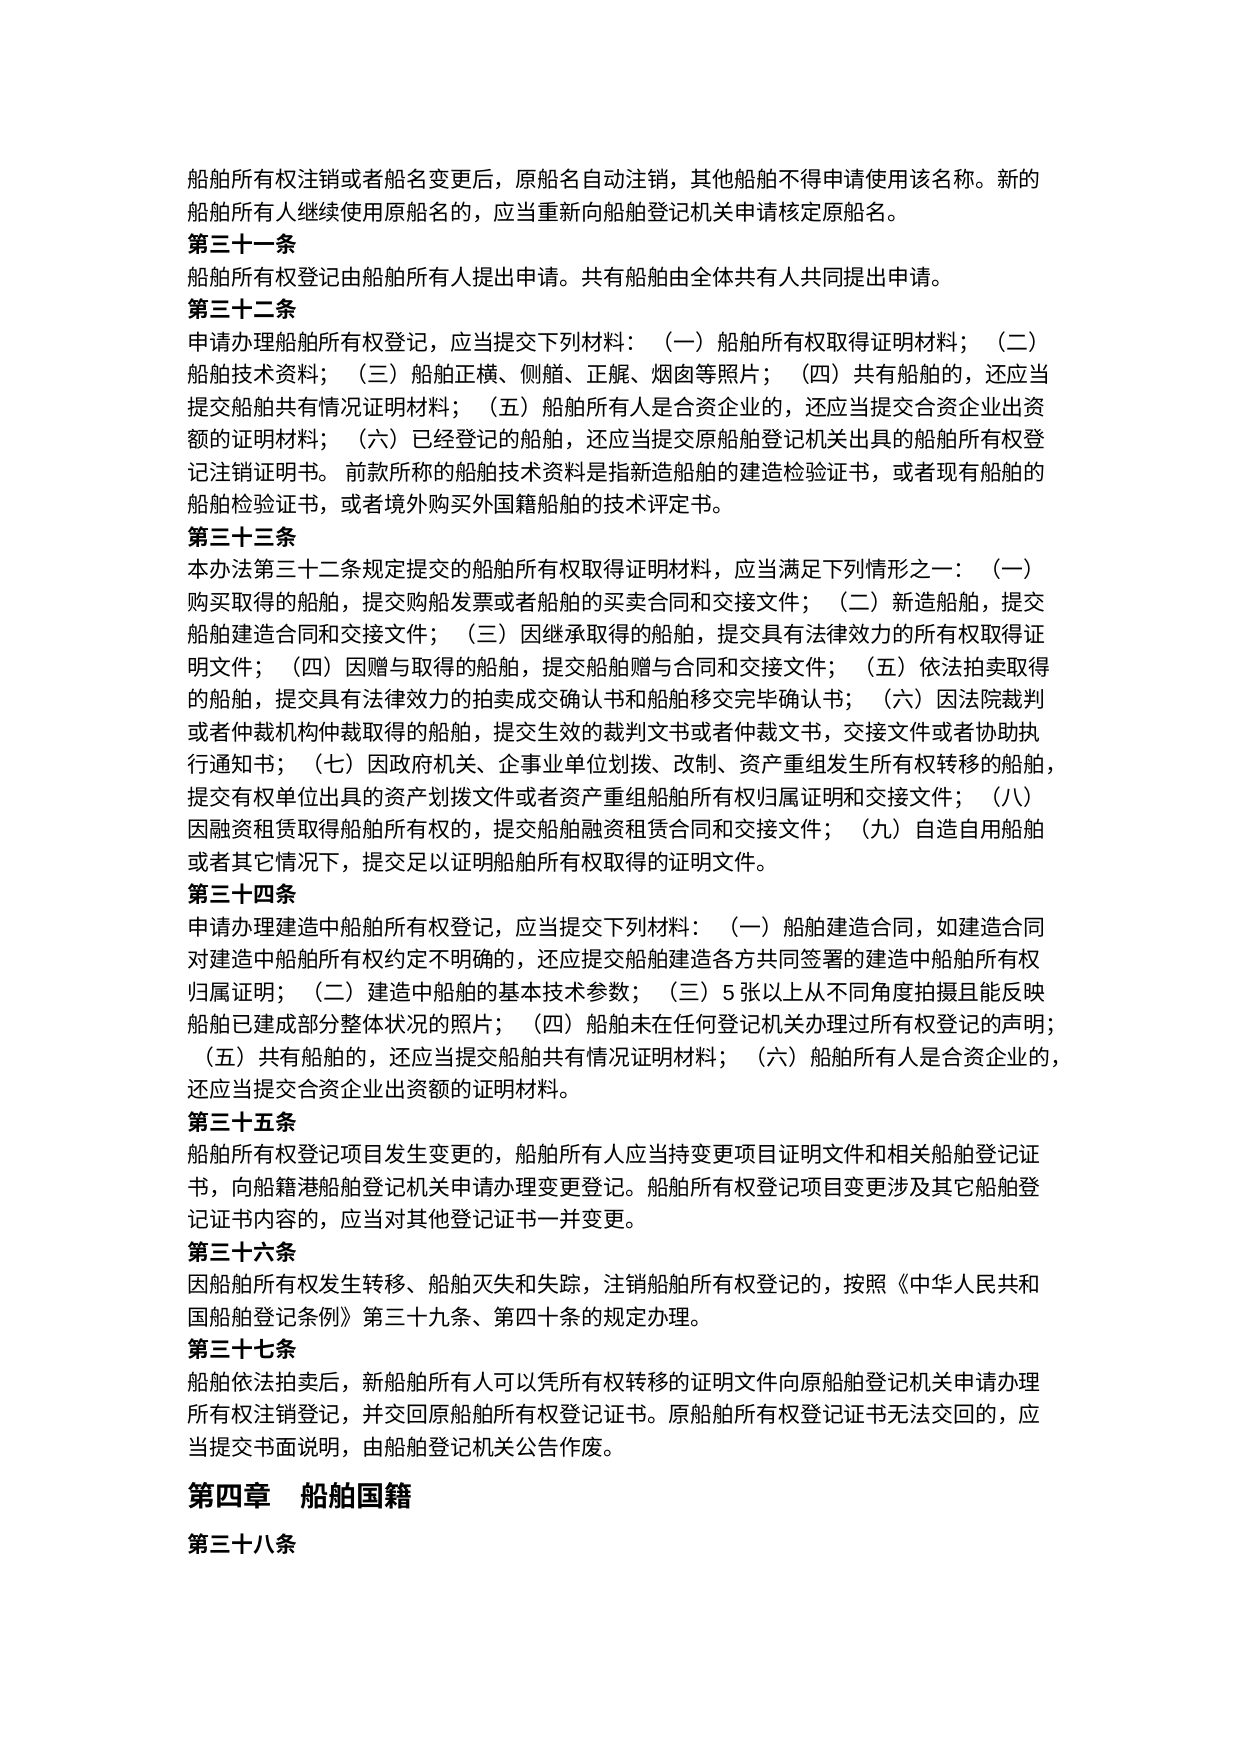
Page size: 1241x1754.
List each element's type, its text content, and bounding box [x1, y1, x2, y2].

text 申请办理船舶所有权登记，应当提交下列材料： （一）船舶所有权取得证明材料； （二）船舶技术资料； （三）船舶正横、侧艏、正艉、烟囱等照片； （四）共有船舶的，还应当提交船舶共有情况证明材料； （五）船舶所有人是合资企业的，还应当提交合资企业出资额的证明材料； （六）已经登记的船舶，还应当提交原船舶登记机关出具的船舶所有权登记注销证明书。 前款所称的船舶技术资料是指新造船舶的建造检验证书，或者现有船舶的船舶检验证书，或者境外购买外国籍船舶的技术评定书。 [187, 324, 1053, 519]
text 第三十一条 [187, 227, 1053, 259]
text 第三十八条 [187, 1527, 1053, 1559]
text 本办法第三十二条规定提交的船舶所有权取得证明材料，应当满足下列情形之一： （一）购买取得的船舶，提交购船发票或者船舶的买卖合同和交接文件； （二）新造船舶，提交船舶建造合同和交接文件； （三）因继承取得的船舶，提交具有法律效力的所有权取得证明文件； （四）因赠与取得的船舶，提交船舶赠与合同和交接文件； （五）依法拍卖取得的船舶，提交具有法律效力的拍卖成交确认书和船舶移交完毕确认书； （六）因法院裁判或者仲裁机构仲裁取得的船舶，提交生效的裁判文书或者仲裁文书，交接文件或者协助执行通知书； （七）因政府机关、企事业单位划拨、改制、资产重组发生所有权转移的船舶，提交有权单位出具的资产划拨文件或者资产重组船舶所有权归属证明和交接文件； （八）因融资租赁取得船舶所有权的，提交船舶融资租赁合同和交接文件； （九）自造自用船舶或者其它情况下，提交足以证明船舶所有权取得的证明文件。 [187, 552, 1053, 877]
text 第三十二条 [187, 292, 1053, 324]
text 第三十六条 [187, 1234, 1053, 1267]
text 申请办理建造中船舶所有权登记，应当提交下列材料： （一）船舶建造合同，如建造合同对建造中船舶所有权约定不明确的，还应提交船舶建造各方共同签署的建造中船舶所有权归属证明； （二）建造中船舶的基本技术参数； （三）5张以上从不同角度拍摄且能反映船舶已建成部分整体状况的照片； （四）船舶未在任何登记机关办理过所有权登记的声明； （五）共有船舶的，还应当提交船舶共有情况证明材料； （六）船舶所有人是合资企业的，还应当提交合资企业出资额的证明材料。 [187, 909, 1053, 1104]
text 第三十七条 [187, 1332, 1053, 1364]
text 船舶依法拍卖后，新船舶所有人可以凭所有权转移的证明文件向原船舶登记机关申请办理所有权注销登记，并交回原船舶所有权登记证书。原船舶所有权登记证书无法交回的，应当提交书面说明，由船舶登记机关公告作废。 [187, 1364, 1053, 1462]
text 船舶所有权登记项目发生变更的，船舶所有人应当持变更项目证明文件和相关船舶登记证书，向船籍港船舶登记机关申请办理变更登记。船舶所有权登记项目变更涉及其它船舶登记证书内容的，应当对其他登记证书一并变更。 [187, 1137, 1053, 1234]
text 船舶所有权注销或者船名变更后，原船名自动注销，其他船舶不得申请使用该名称。新的船舶所有人继续使用原船名的，应当重新向船舶登记机关申请核定原船名。 [187, 162, 1053, 227]
text 第四章 船舶国籍 [187, 1462, 1053, 1527]
text 因船舶所有权发生转移、船舶灭失和失踪，注销船舶所有权登记的，按照《中华人民共和国船舶登记条例》第三十九条、第四十条的规定办理。 [187, 1267, 1053, 1332]
text 船舶所有权登记由船舶所有人提出申请。共有船舶由全体共有人共同提出申请。 [187, 259, 1053, 292]
text 第三十三条 [187, 519, 1053, 552]
text 第三十四条 [187, 877, 1053, 909]
text 第三十五条 [187, 1104, 1053, 1137]
